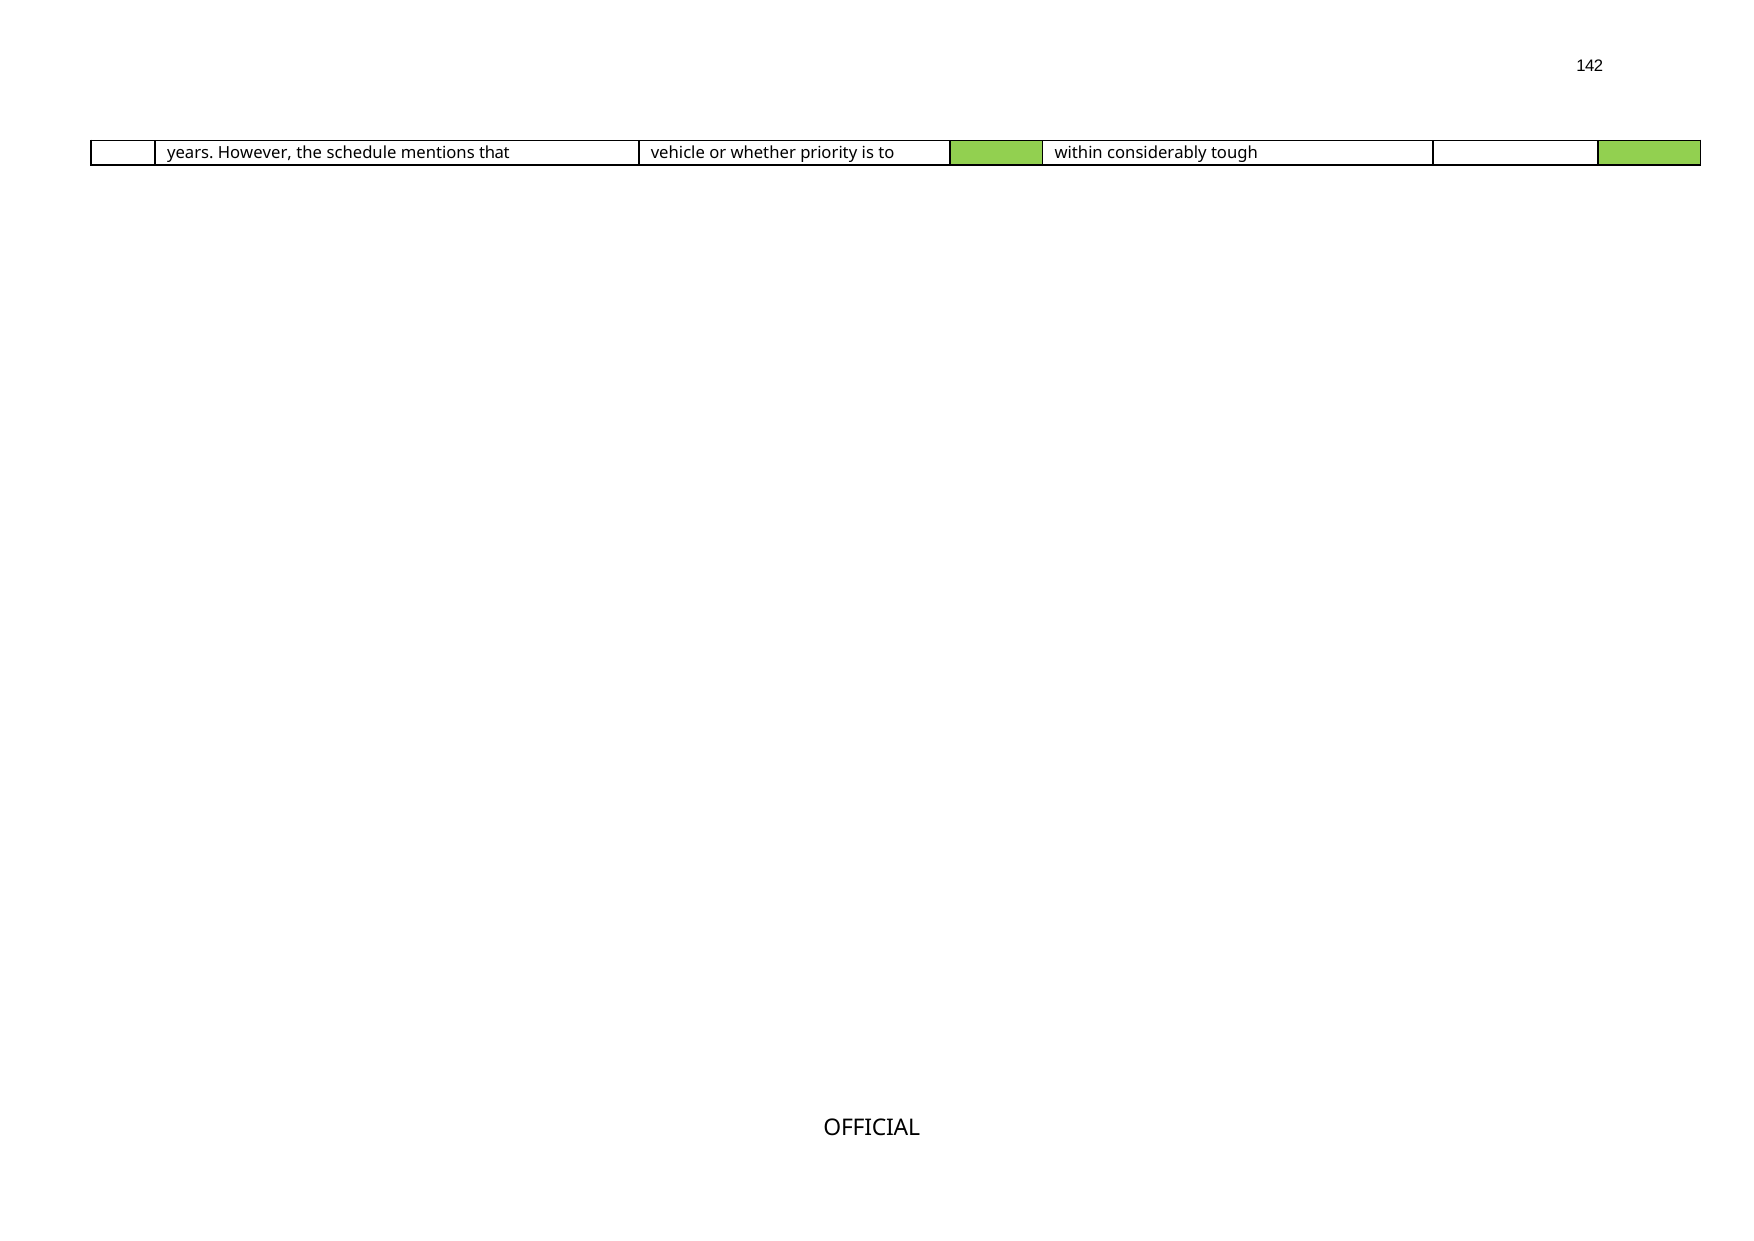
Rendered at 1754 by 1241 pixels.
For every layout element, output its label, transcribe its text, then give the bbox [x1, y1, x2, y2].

table_cell [1599, 141, 1700, 164]
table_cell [156, 141, 638, 164]
table_cell 3 [951, 141, 1042, 164]
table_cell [1434, 141, 1597, 164]
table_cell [640, 141, 949, 164]
table_cell 4.1 [92, 141, 154, 164]
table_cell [1043, 141, 1432, 164]
